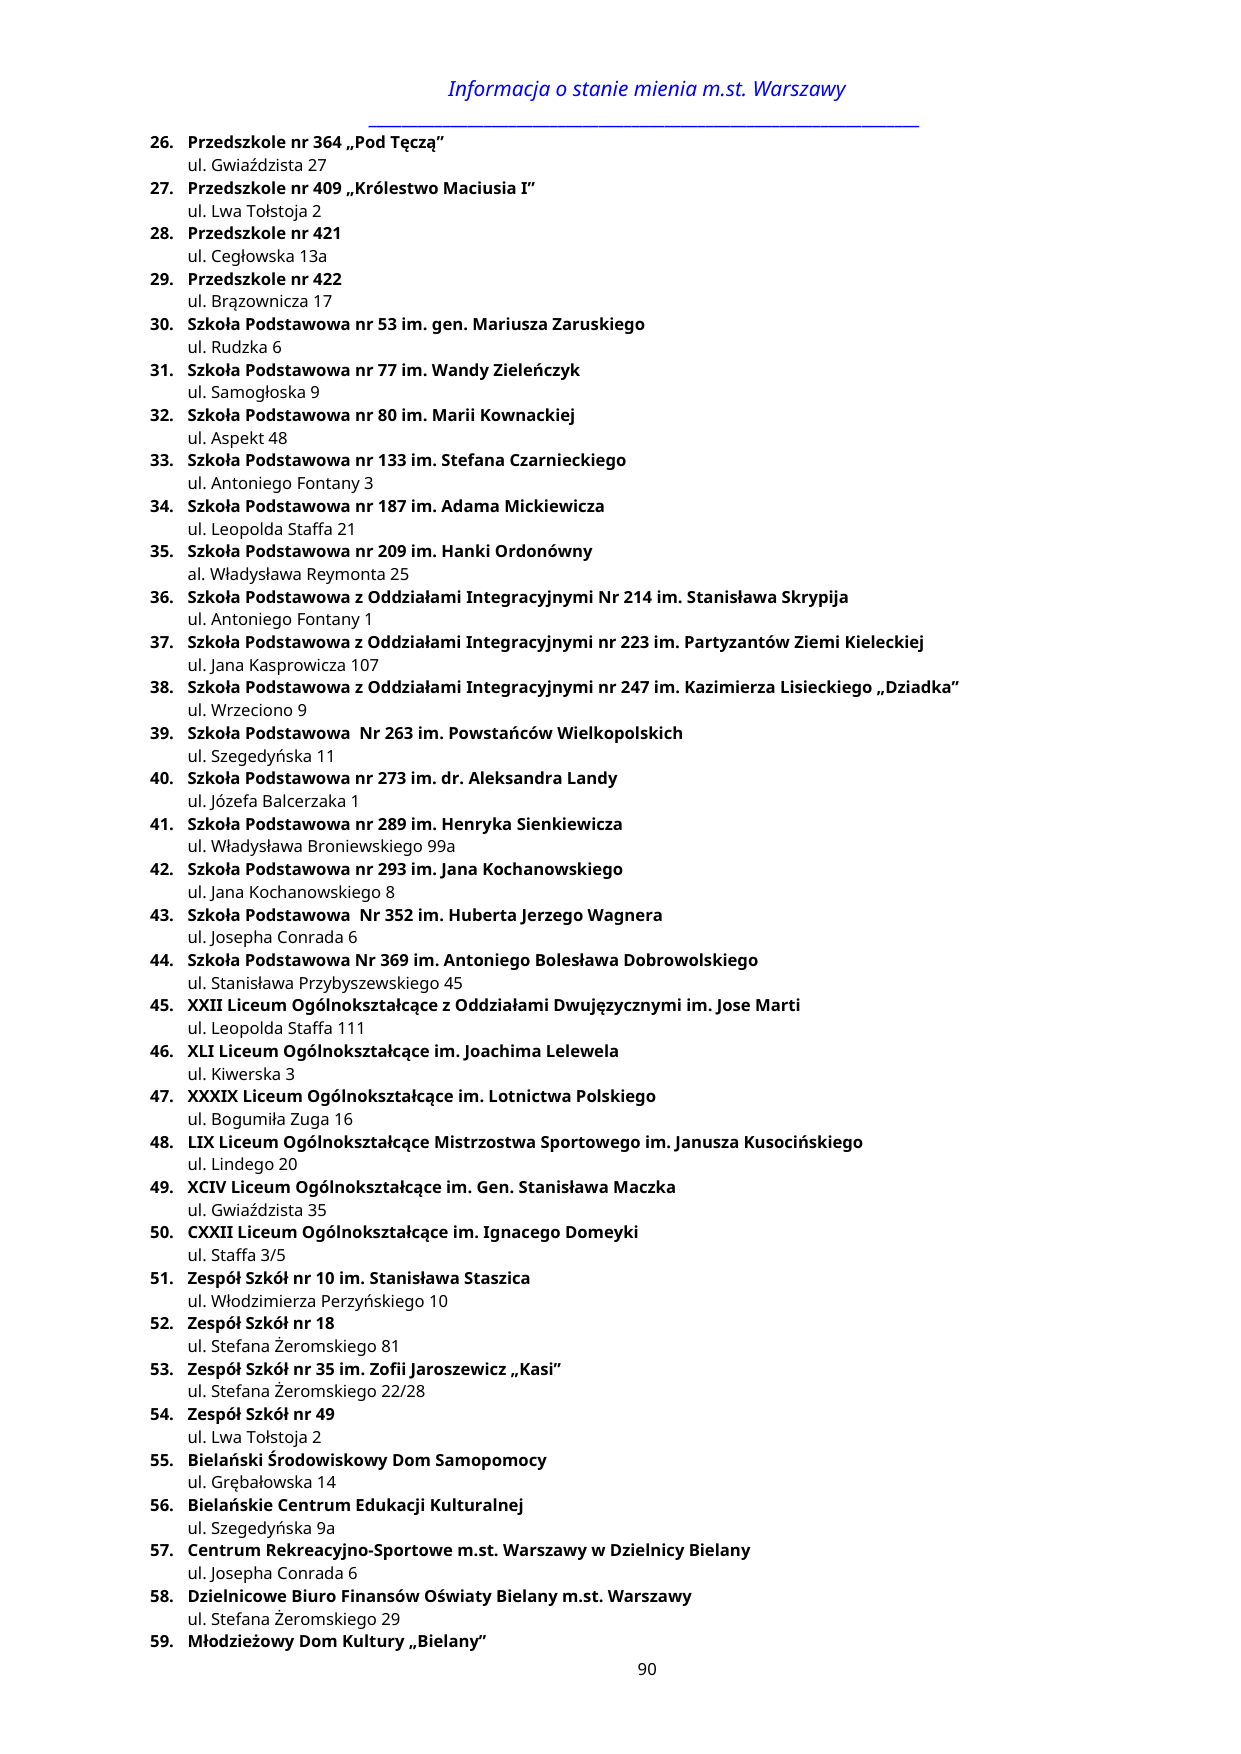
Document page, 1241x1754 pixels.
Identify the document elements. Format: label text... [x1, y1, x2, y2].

list XCIV Liceum Ogólnokształcące im. Gen. Stanisława Maczka [150, 1176, 1144, 1198]
list Szkoła Podstawowa nr 187 im. Adama Mickiewicza [150, 494, 1144, 517]
list Szkoła Podstawowa z Oddziałami Integracyjnymi nr 247 im. Kazimierza Lisieckiego „Dziadka” [150, 676, 1144, 699]
text ul. Władysława Broniewskiego 99a [187, 835, 1144, 858]
list Zespół Szkół nr 49 [150, 1403, 1144, 1425]
text ul. Leopolda Staffa 111 [187, 1017, 1144, 1039]
text ul. Włodzimierza Perzyńskiego 10 [187, 1289, 1144, 1312]
text ul. Stanisława Przybyszewskiego 45 [187, 971, 1144, 994]
list XXII Liceum Ogólnokształcące z Oddziałami Dwujęzycznymi im. Jose Marti [150, 994, 1144, 1017]
list Centrum Rekreacyjno-Sportowe m.st. Warszawy w Dzielnicy Bielany [150, 1539, 1144, 1562]
text ul. Cegłowska 13a [187, 244, 1144, 267]
list Dzielnicowe Biuro Finansów Oświaty Bielany m.st. Warszawy [150, 1584, 1144, 1607]
list CXXII Liceum Ogólnokształcące im. Ignacego Domeyki [150, 1221, 1144, 1244]
list Szkoła Podstawowa Nr 263 im. Powstańców Wielkopolskich [150, 721, 1144, 744]
text ul. Bogumiła Zuga 16 [187, 1107, 1144, 1130]
text ul. Gwiaździsta 35 [187, 1198, 1144, 1221]
list Szkoła Podstawowa nr 209 im. Hanki Ordonówny [150, 540, 1144, 562]
text ul. Samogłoska 9 [187, 381, 1144, 403]
text ul. Lwa Tołstoja 2 [187, 1425, 1144, 1448]
list Zespół Szkół nr 10 im. Stanisława Staszica [150, 1266, 1144, 1289]
text ul. Josepha Conrada 6 [187, 926, 1144, 948]
text ul. Stefana Żeromskiego 81 [187, 1334, 1144, 1357]
list Młodzieżowy Dom Kultury „Bielany” [150, 1630, 1144, 1652]
list Zespół Szkół nr 35 im. Zofii Jaroszewicz „Kasi” [150, 1357, 1144, 1380]
list Przedszkole nr 409 „Królestwo Maciusia I” [150, 176, 1144, 199]
list Szkoła Podstawowa nr 289 im. Henryka Sienkiewicza [150, 812, 1144, 835]
text ul. Stefana Żeromskiego 29 [187, 1607, 1144, 1630]
list Szkoła Podstawowa nr 133 im. Stefana Czarnieckiego [150, 449, 1144, 472]
list Szkoła Podstawowa Nr 352 im. Huberta Jerzego Wagnera [150, 903, 1144, 926]
list Szkoła Podstawowa Nr 369 im. Antoniego Bolesława Dobrowolskiego [150, 948, 1144, 971]
text al. Władysława Reymonta 25 [187, 562, 1144, 585]
list XLI Liceum Ogólnokształcące im. Joachima Lelewela [150, 1039, 1144, 1062]
list Przedszkole nr 422 [150, 267, 1144, 290]
text ul. Aspekt 48 [187, 426, 1144, 449]
list XXXIX Liceum Ogólnokształcące im. Lotnictwa Polskiego [150, 1085, 1144, 1107]
list Szkoła Podstawowa nr 53 im. gen. Mariusza Zaruskiego [150, 313, 1144, 335]
text ul. Grębałowska 14 [187, 1471, 1144, 1493]
text ul. Lwa Tołstoja 2 [187, 199, 1144, 222]
text ul. Rudzka 6 [187, 335, 1144, 358]
list Szkoła Podstawowa nr 80 im. Marii Kownackiej [150, 403, 1144, 426]
text ul. Wrzeciono 9 [187, 699, 1144, 721]
text ul. Szegedyńska 11 [187, 744, 1144, 767]
list Przedszkole nr 364 „Pod Tęczą” [150, 131, 1144, 154]
list LIX Liceum Ogólnokształcące Mistrzostwa Sportowego im. Janusza Kusocińskiego [150, 1130, 1144, 1153]
text ul. Leopolda Staffa 21 [187, 517, 1144, 540]
list Szkoła Podstawowa nr 293 im. Jana Kochanowskiego [150, 858, 1144, 880]
text ul. Stefana Żeromskiego 22/28 [187, 1380, 1144, 1403]
text ul. Szegedyńska 9a [187, 1516, 1144, 1539]
text ul. Józefa Balcerzaka 1 [187, 789, 1144, 812]
text ul. Gwiaździsta 27 [187, 154, 1144, 176]
text ul. Josepha Conrada 6 [187, 1562, 1144, 1584]
list Szkoła Podstawowa nr 77 im. Wandy Zieleńczyk [150, 358, 1144, 381]
text ul. Antoniego Fontany 1 [187, 608, 1144, 631]
text ul. Jana Kochanowskiego 8 [187, 880, 1144, 903]
text ul. Kiwerska 3 [187, 1062, 1144, 1085]
text ul. Staffa 3/5 [187, 1244, 1144, 1266]
text ul. Brązownicza 17 [187, 290, 1144, 313]
list Szkoła Podstawowa nr 273 im. dr. Aleksandra Landy [150, 767, 1144, 789]
list Szkoła Podstawowa z Oddziałami Integracyjnymi Nr 214 im. Stanisława Skrypija [150, 585, 1144, 608]
list Bielańskie Centrum Edukacji Kulturalnej [150, 1493, 1144, 1516]
text ul. Antoniego Fontany 3 [187, 472, 1144, 494]
list Szkoła Podstawowa z Oddziałami Integracyjnymi nr 223 im. Partyzantów Ziemi Kieleckiej [150, 631, 1144, 653]
text ul. Jana Kasprowicza 107 [187, 653, 1144, 676]
list Zespół Szkół nr 18 [150, 1312, 1144, 1334]
text ul. Lindego 20 [187, 1153, 1144, 1176]
list Bielański Środowiskowy Dom Samopomocy [150, 1448, 1144, 1471]
list Przedszkole nr 421 [150, 222, 1144, 244]
